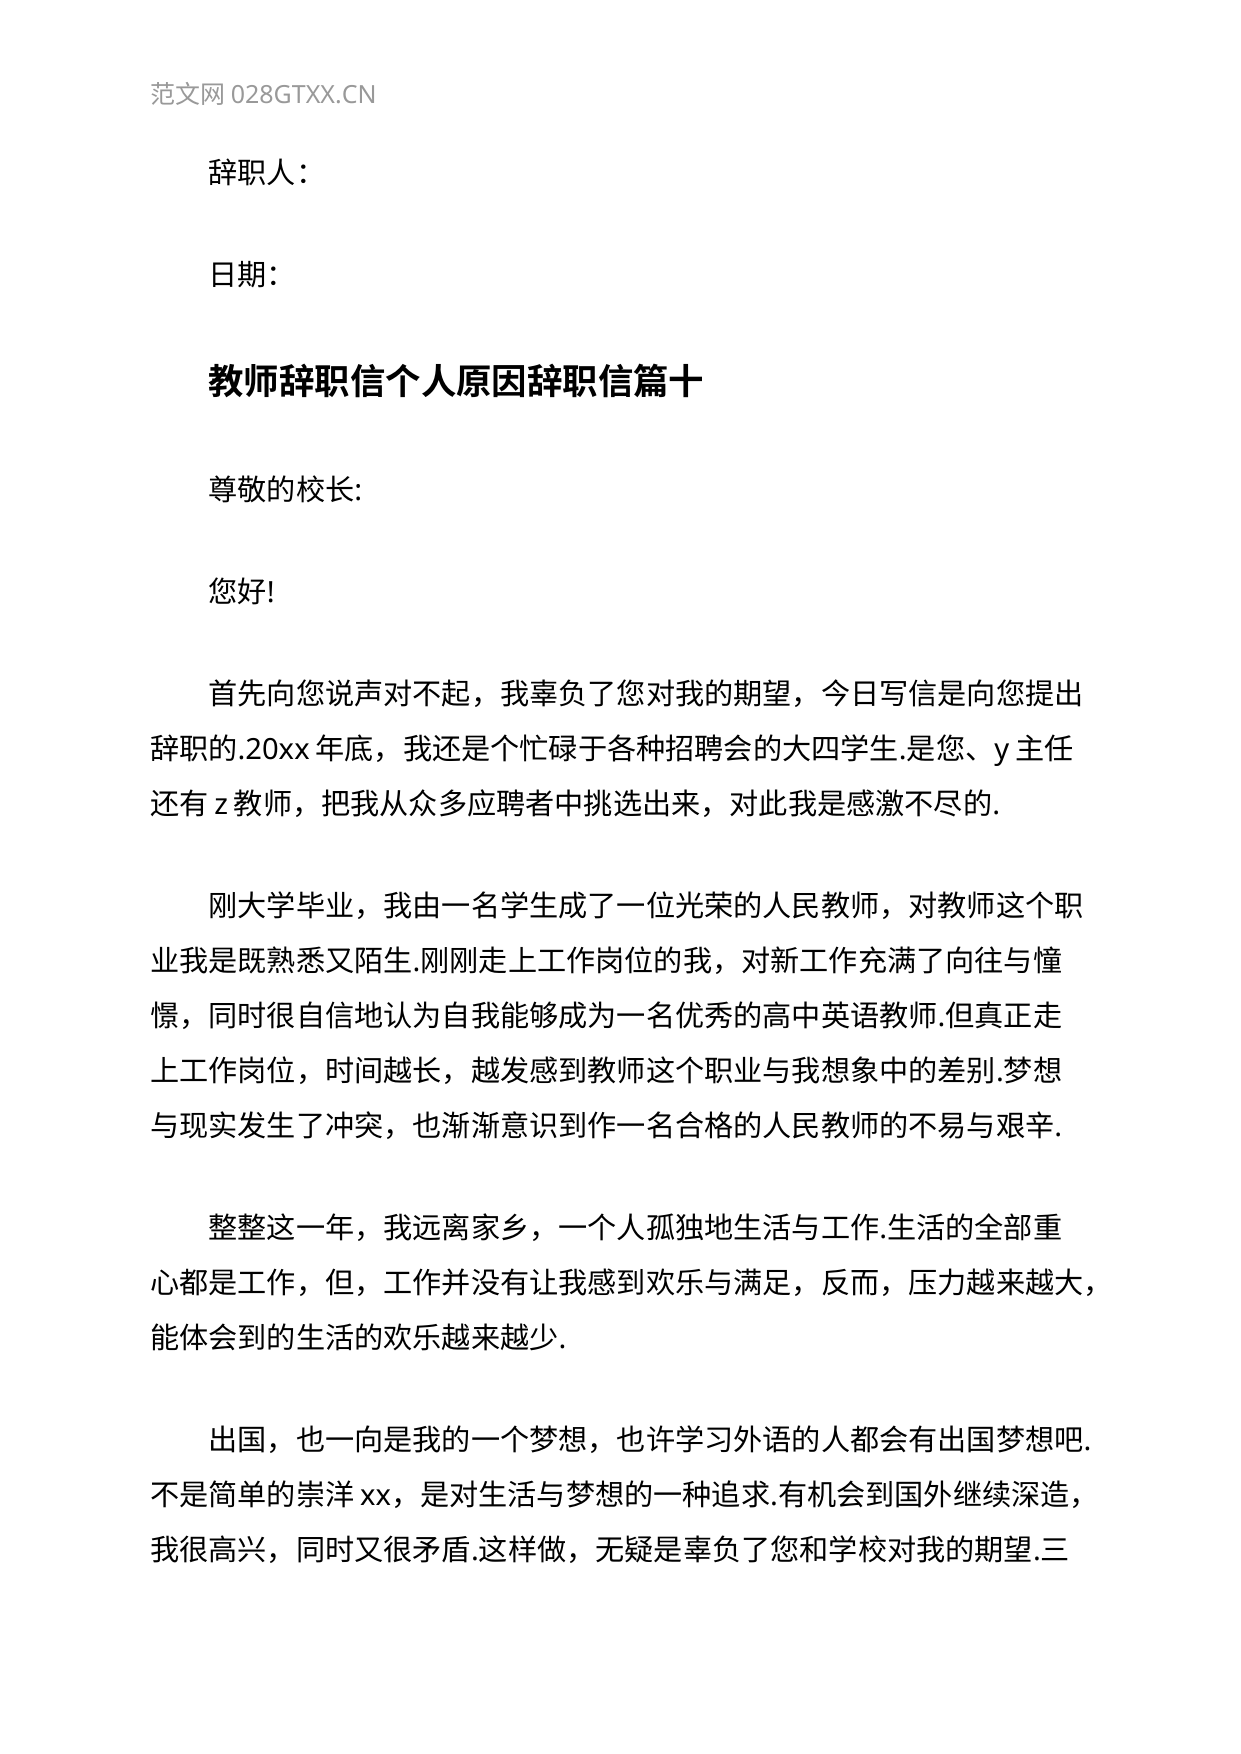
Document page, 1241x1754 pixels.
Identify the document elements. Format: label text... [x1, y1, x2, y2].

text 日期： [150, 252, 1090, 294]
text 刚大学毕业，我由一名学生成了一位光荣的人民教师，对教师这个职业我是既熟悉又陌生.刚刚走上工作岗位的我，对新工作充满了向往与憧憬，同时很自信地认为自我能够成为一名优秀的高中英语教师.但真正走上工作岗位，时间越长，越发感到教师这个职业与我想象中的差别.梦想与现实发生了冲突，也渐渐意识到作一名合格的人民教师的不易与艰辛. [150, 883, 1090, 1145]
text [150, 1417, 1090, 1569]
text 尊敬的校长: [150, 467, 1090, 509]
text 整整这一年，我远离家乡，一个人孤独地生活与工作.生活的全部重心都是工作，但，工作并没有让我感到欢乐与满足，反而，压力越来越大，能体会到的生活的欢乐越来越少. [150, 1205, 1090, 1357]
text 教师辞职信个人原因辞职信篇十 [150, 353, 1090, 405]
text 首先向您说声对不起，我辜负了您对我的期望，今日写信是向您提出辞职的.20xx年底，我还是个忙碌于各种招聘会的大四学生.是您、y主任还有z教师，把我从众多应聘者中挑选出来，对此我是感激不尽的. [150, 671, 1090, 823]
text 您好! [150, 569, 1090, 611]
text 辞职人： [150, 150, 1090, 192]
